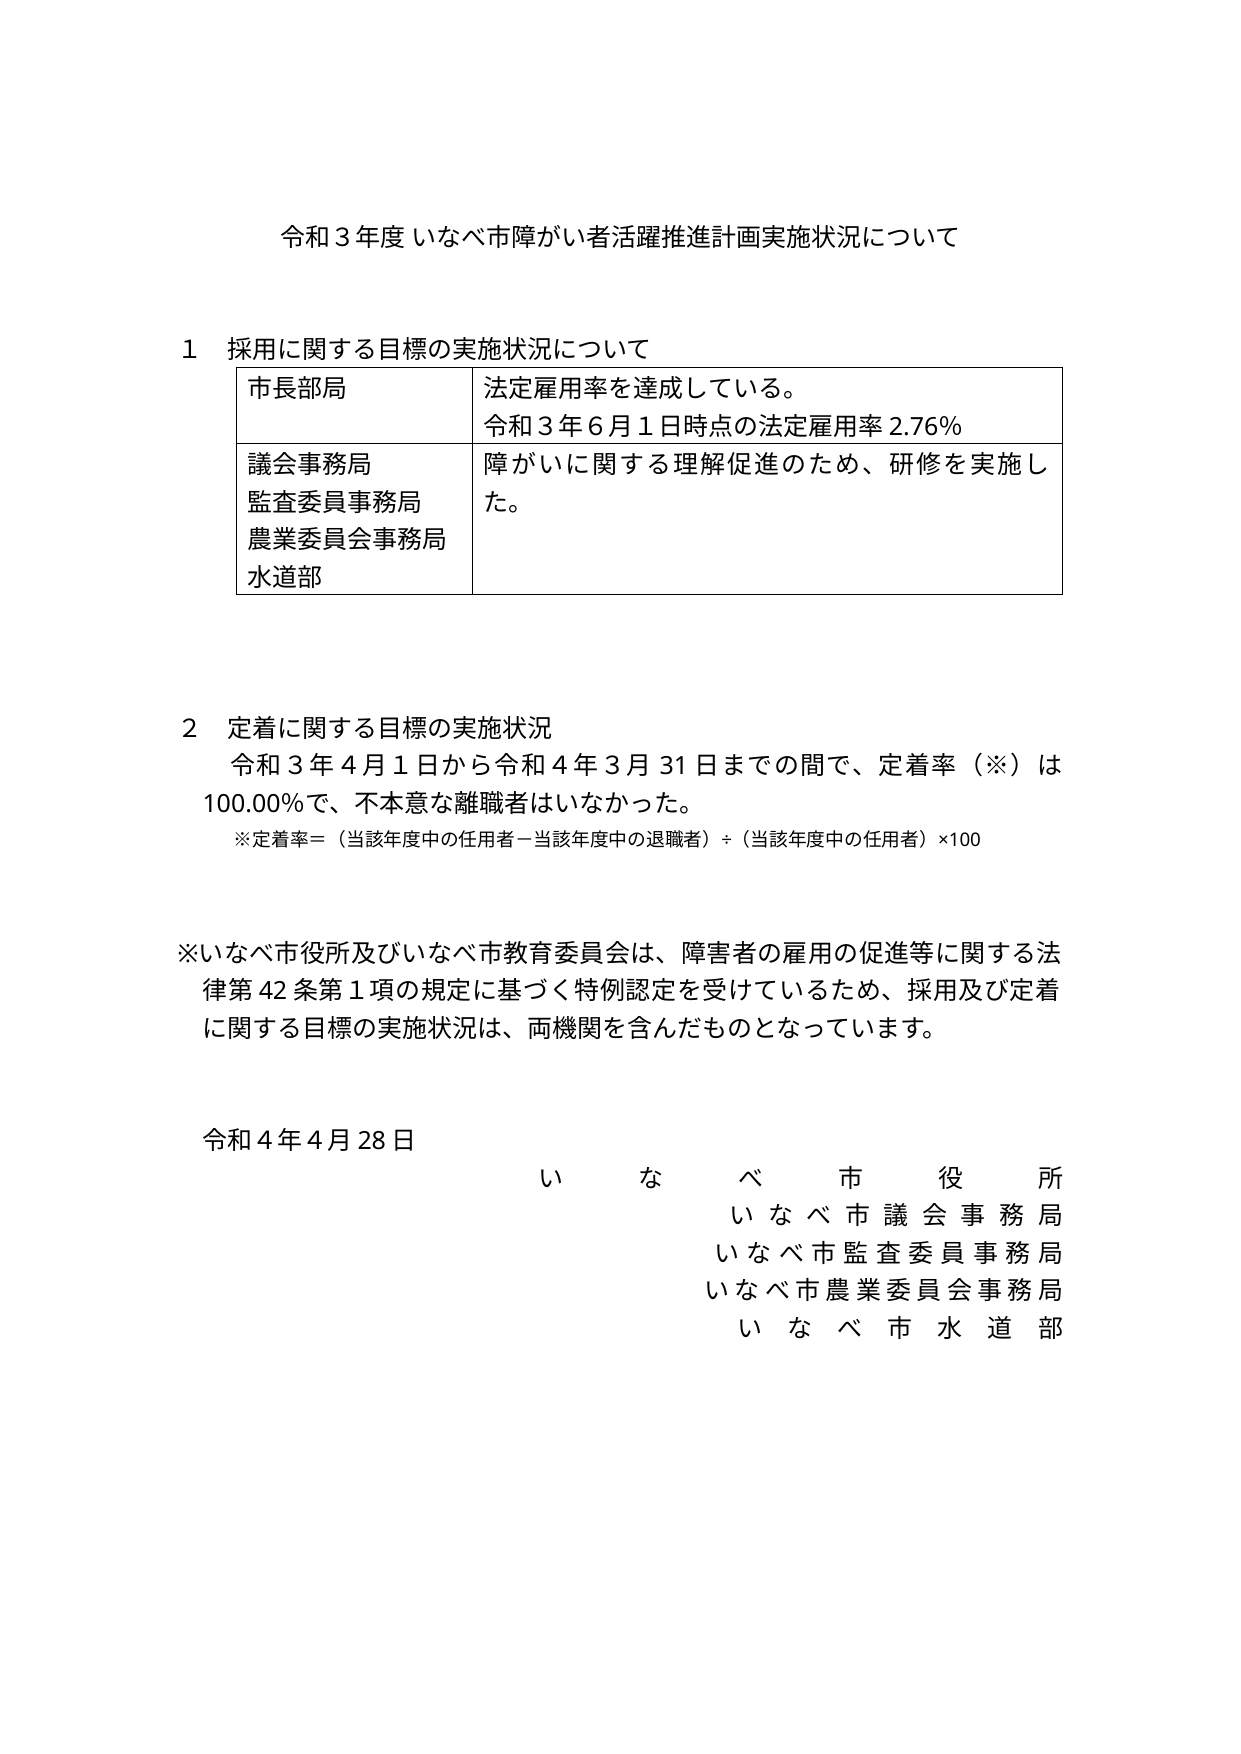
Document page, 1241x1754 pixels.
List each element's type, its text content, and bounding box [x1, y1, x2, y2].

text いなべ市農業委員会事務局 [177, 1270, 1063, 1307]
text ２ 定着に関する目標の実施状況 [177, 707, 1063, 745]
text １ 採用に関する目標の実施状況について [177, 329, 1063, 367]
table_header 法定雇用率を達成している。 令和３年６月１日時点の法定雇用率2.76％ [473, 368, 1062, 443]
text ※いなべ市役所及びいなべ市教育委員会は、障害者の雇用の促進等に関する法律第42条第１項の規定に基づく特例認定を受けているため、採用及び定着に関する目標の実施状況は、両機関を含んだものとなっています。 [177, 932, 1063, 1045]
table_cell 障がいに関する理解促進のため、研修を実施した。 [473, 444, 1062, 594]
table_cell 議会事務局 監査委員事務局 農業委員会事務局 水道部 [237, 444, 472, 594]
text 令和４年４月28日 [177, 1120, 1063, 1157]
table_header 市長部局 [237, 368, 472, 443]
text いなべ市議会事務局 [177, 1195, 1063, 1232]
text い な べ 市 役 所 [177, 1157, 1063, 1195]
text いなべ市監査委員事務局 [177, 1232, 1063, 1270]
text いなべ市水道部 [177, 1307, 1063, 1345]
text 令和３年度 いなべ市障がい者活躍推進計画実施状況について [177, 217, 1063, 254]
text 令和３年４月１日から令和４年３月31日までの間で、定着率（※）は100.00％で、不本意な離職者はいなかった。 [177, 745, 1063, 820]
text ※定着率＝（当該年度中の任用者－当該年度中の退職者）÷（当該年度中の任用者）×100 [177, 820, 1063, 857]
